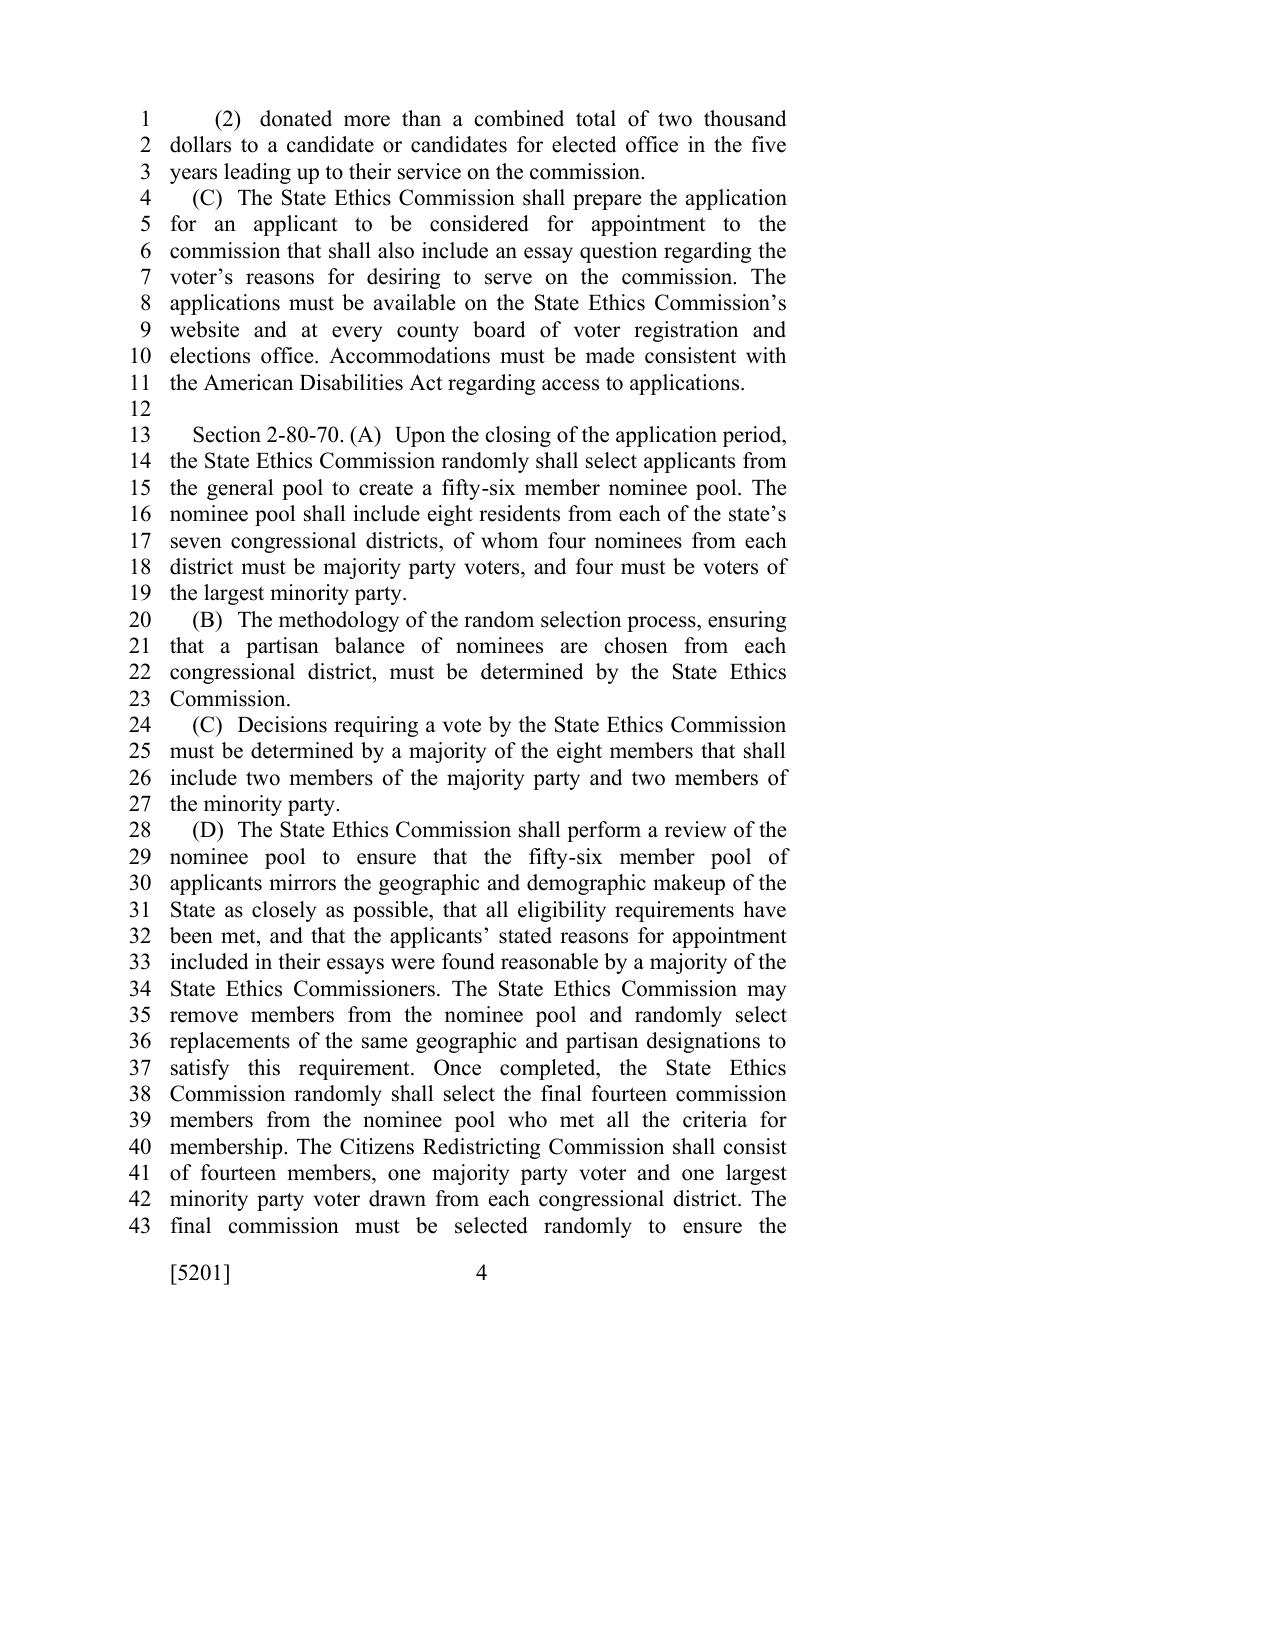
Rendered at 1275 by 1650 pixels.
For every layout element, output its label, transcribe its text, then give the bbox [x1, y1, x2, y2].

text (C) Decisions requiring a vote by the State Ethics Commission must be determined by a majority of the eight members that shall include two members of the majority party and two members of the minority party. [169, 711, 787, 817]
text (B) The methodology of the random selection process, ensuring that a partisan balance of nominees are chosen from each congressional district, must be determined by the State Ethics Commission. [169, 606, 787, 711]
text Section 2-80-70. (A) Upon the closing of the application period, the State Ethics Commission randomly shall select applicants from the general pool to create a fifty-six member nominee pool. The nominee pool shall include eight residents from each of the state’s seven congressional districts, of whom four nominees from each district must be majority party voters, and four must be voters of the largest minority party. [169, 421, 787, 606]
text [169, 817, 787, 1238]
text (C) The State Ethics Commission shall prepare the application for an applicant to be considered for appointment to the commission that shall also include an essay question regarding the voter’s reasons for desiring to serve on the commission. The applications must be available on the State Ethics Commission’s website and at every county board of voter registration and elections office. Accommodations must be made consistent with the American Disabilities Act regarding access to applications. [169, 184, 787, 395]
text (2) donated more than a combined total of two thousand dollars to a candidate or candidates for elected office in the five years leading up to their service on the commission. [169, 105, 787, 184]
